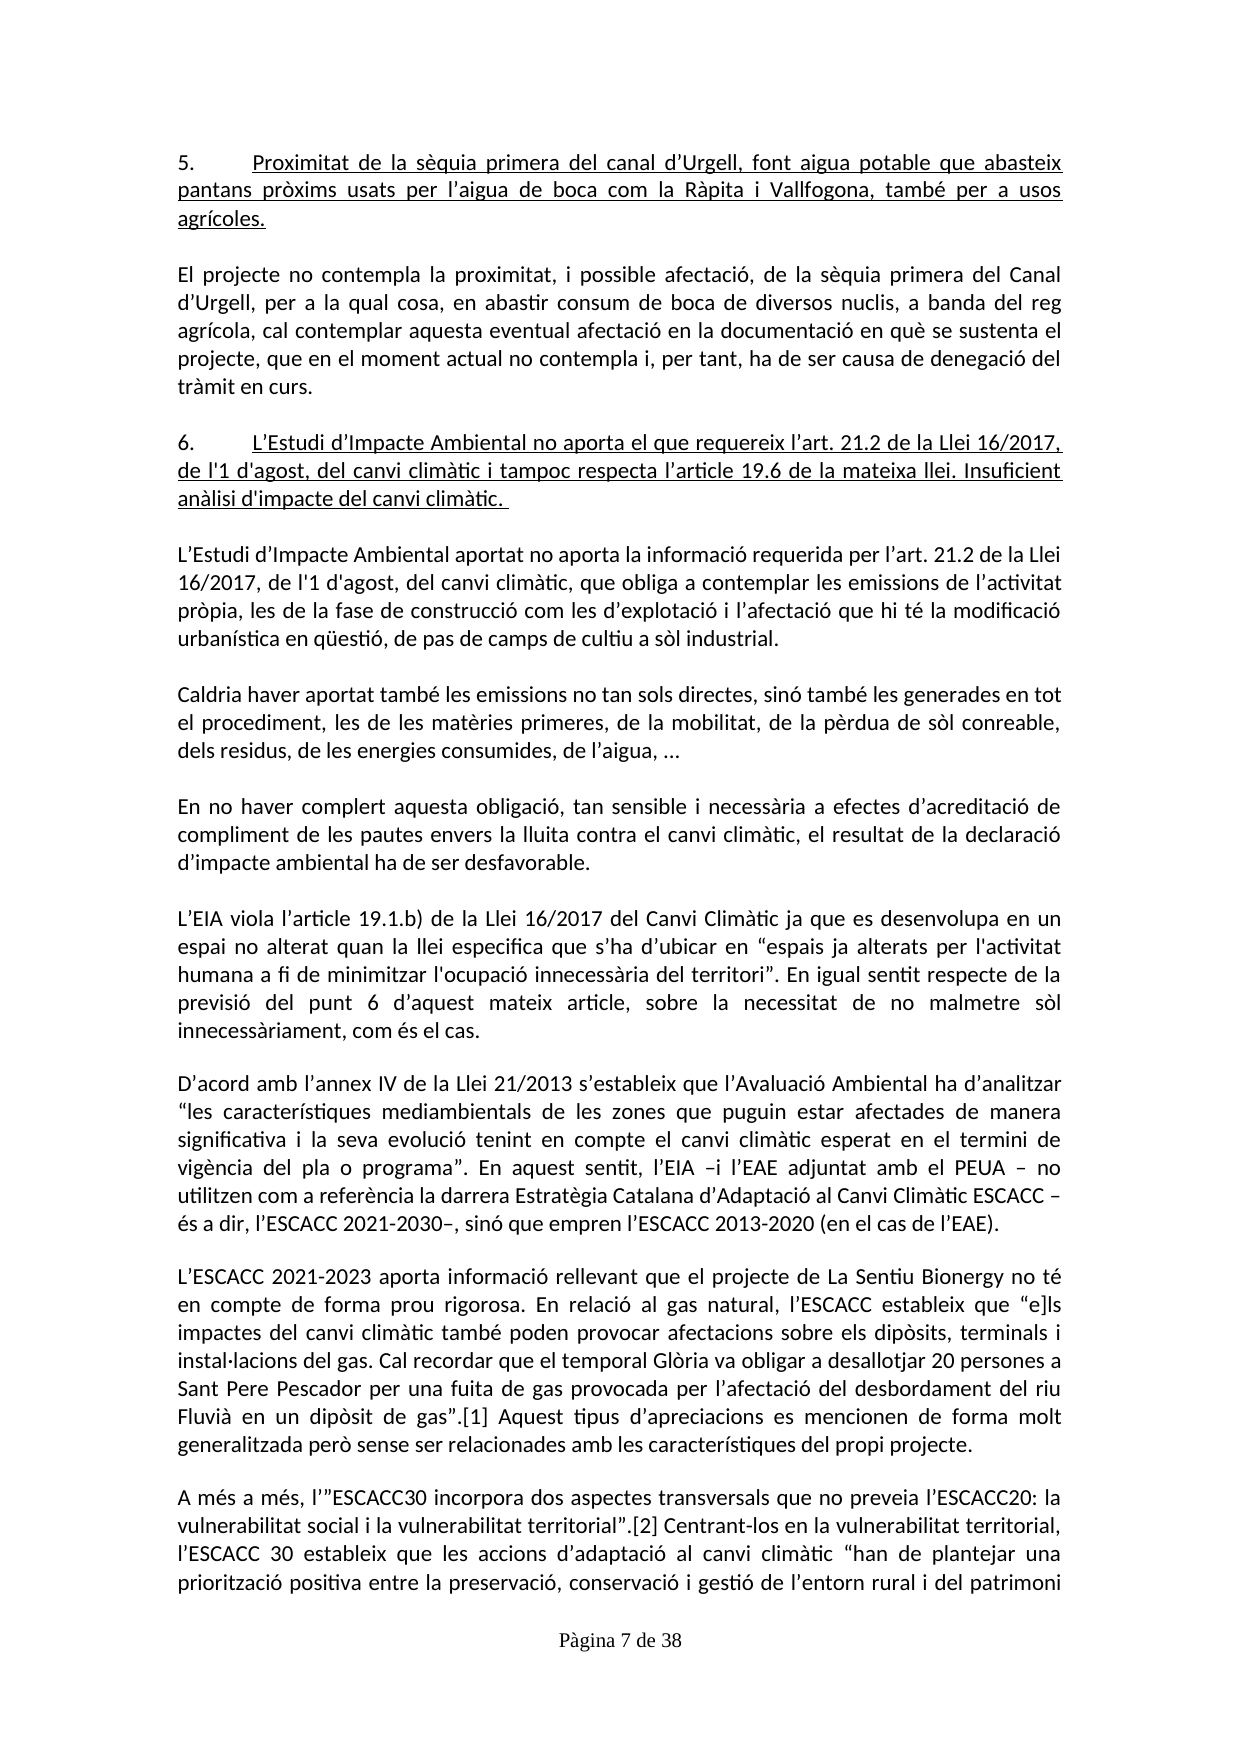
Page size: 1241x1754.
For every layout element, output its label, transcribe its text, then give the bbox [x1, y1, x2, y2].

text L’ESCACC 2021-2023 aporta informació rellevant que el projecte de La Sentiu Bionergy no té en compte de forma prou rigorosa. En relació al gas natural, l’ESCACC estableix que “e]ls impactes del canvi climàtic també poden provocar afectacions sobre els dipòsits, terminals i instal·lacions del gas. Cal recordar que el temporal Glòria va obligar a desallotjar 20 persones a Sant Pere Pescador per una fuita de gas provocada per l’afectació del desbordament del riu Fluvià en un dipòsit de gas”.[1] Aquest tipus d’apreciacions es mencionen de forma molt generalitzada però sense ser relacionades amb les característiques del propi projecte. [177, 1262, 1063, 1458]
list L’Estudi d’Impacte Ambiental no aporta el que requereix l’art. 21.2 de la Llei 16/2017, de l'1 d'agost, del canvi climàtic i tampoc respecta l’article 19.6 de la mateixa llei. Insuficient anàlisi d'impacte del canvi climàtic. [177, 481, 1063, 512]
list L’Estudi d’Impacte Ambiental no aporta el que requereix l’art. 21.2 de la Llei 16/2017, de l'1 d'agost, del canvi climàtic i tampoc respecta l’article 19.6 de la mateixa llei. Insuficient anàlisi d'impacte del canvi climàtic. [177, 428, 1063, 480]
text D’acord amb l’annex IV de la Llei 21/2013 s’estableix que l’Avaluació Ambiental ha d’analitzar “les característiques mediambientals de les zones que puguin estar afectades de manera significativa i la seva evolució tenint en compte el canvi climàtic esperat en el termini de vigència del pla o programa”. En aquest sentit, l’EIA –i l’EAE adjuntat amb el PEUA – no utilitzen com a referència la darrera Estratègia Catalana d’Adaptació al Canvi Climàtic ESCACC –és a dir, l’ESCACC 2021-2030–, sinó que empren l’ESCACC 2013-2020 (en el cas de l’EAE). [177, 1069, 1063, 1237]
list Proximitat de la sèquia primera del canal d’Urgell, font aigua potable que abasteix pantans pròxims usats per l’aigua de boca com la Ràpita i Vallfogona, també per a usos agrícoles. [177, 201, 1063, 232]
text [177, 1483, 1063, 1596]
text Caldria haver aportat també les emissions no tan sols directes, sinó també les generades en tot el procediment, les de les matèries primeres, de la mobilitat, de la pèrdua de sòl conreable, dels residus, de les energies consumides, de l’aigua, ... [177, 680, 1063, 764]
text En no haver complert aquesta obligació, tan sensible i necessària a efectes d’acreditació de compliment de les pautes envers la lluita contra el canvi climàtic, el resultat de la declaració d’impacte ambiental ha de ser desfavorable. [177, 792, 1063, 876]
text L’Estudi d’Impacte Ambiental aportat no aporta la informació requerida per l’art. 21.2 de la Llei 16/2017, de l'1 d'agost, del canvi climàtic, que obliga a contemplar les emissions de l’activitat pròpia, les de la fase de construcció com les d’explotació i l’afectació que hi té la modificació urbanística en qüestió, de pas de camps de cultiu a sòl industrial. [177, 540, 1063, 652]
text El projecte no contempla la proximitat, i possible afectació, de la sèquia primera del Canal d’Urgell, per a la qual cosa, en abastir consum de boca de diversos nuclis, a banda del reg agrícola, cal contemplar aquesta eventual afectació en la documentació en què se sustenta el projecte, que en el moment actual no contempla i, per tant, ha de ser causa de denegació del tràmit en curs. [177, 260, 1063, 400]
list Proximitat de la sèquia primera del canal d’Urgell, font aigua potable que abasteix pantans pròxims usats per l’aigua de boca com la Ràpita i Vallfogona, també per a usos agrícoles. [177, 148, 1063, 200]
text L’EIA viola l’article 19.1.b) de la Llei 16/2017 del Canvi Climàtic ja que es desenvolupa en un espai no alterat quan la llei especifica que s’ha d’ubicar en “espais ja alterats per l'activitat humana a fi de minimitzar l'ocupació innecessària del territori”. En igual sentit respecte de la previsió del punt 6 d’aquest mateix article, sobre la necessitat de no malmetre sòl innecessàriament, com és el cas. [177, 904, 1063, 1044]
